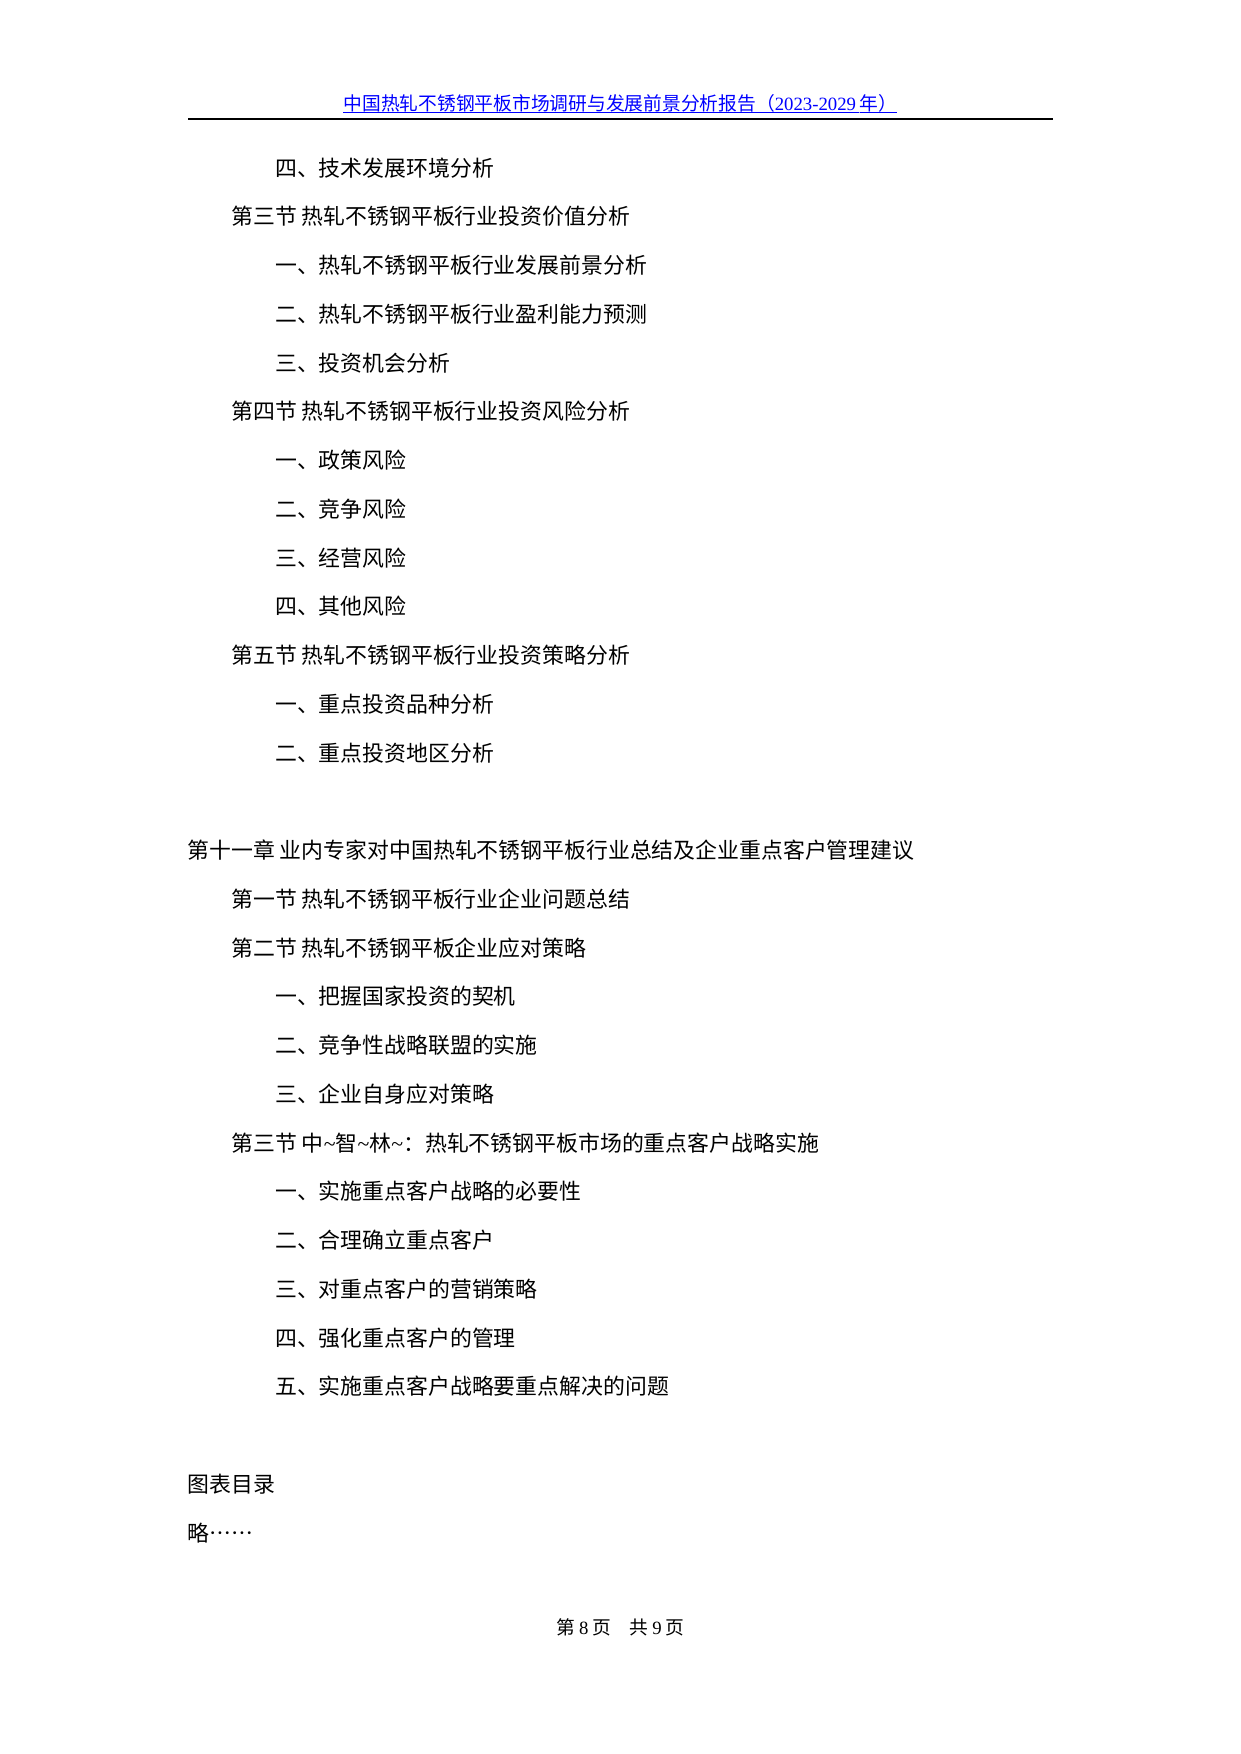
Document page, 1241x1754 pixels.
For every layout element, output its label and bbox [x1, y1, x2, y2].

text [187, 150, 1053, 1548]
